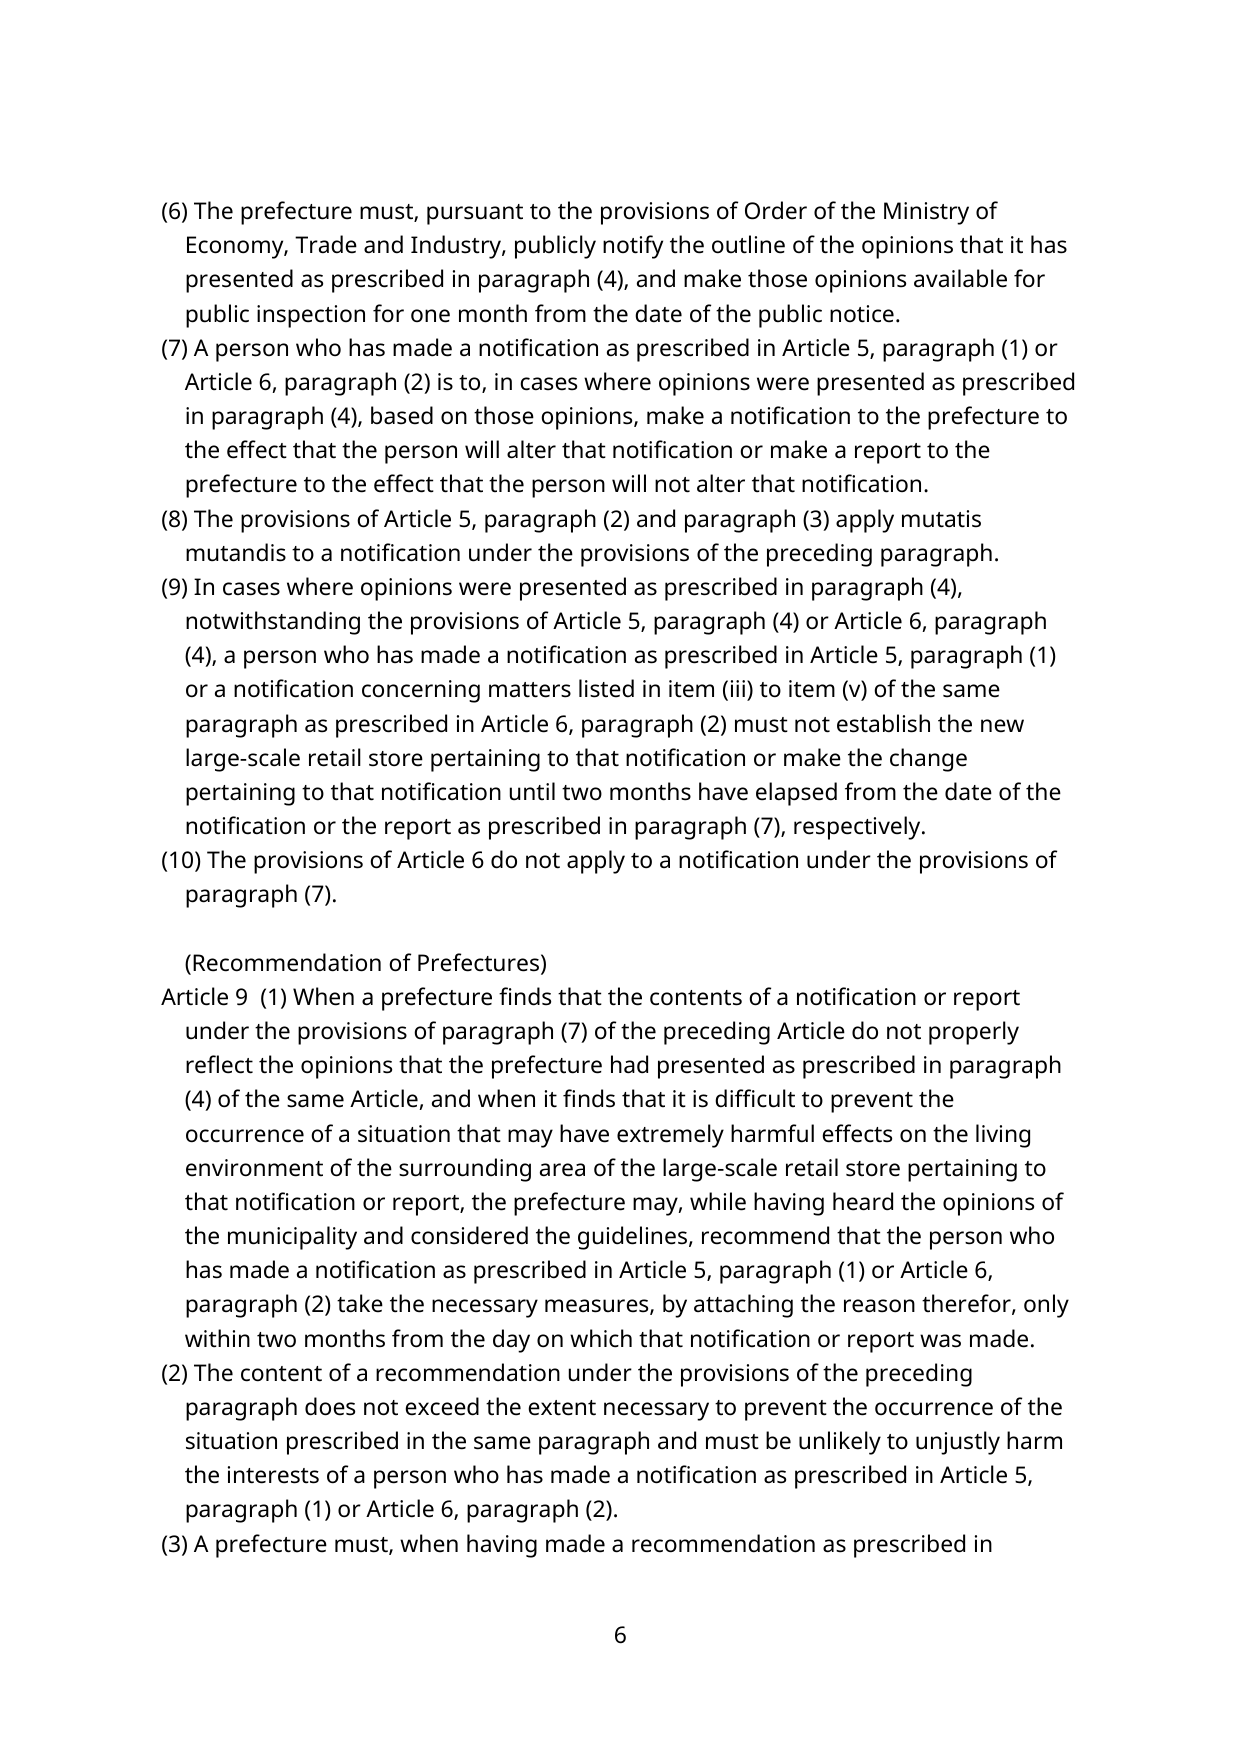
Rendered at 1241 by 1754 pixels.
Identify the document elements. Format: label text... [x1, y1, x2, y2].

text (6) The prefecture must, pursuant to the provisions of Order of the Ministry of Economy, Trade and Industry, publicly notify the outline of the opinions that it has presented as prescribed in paragraph (4), and make those opinions available for public inspection for one month from the date of the public notice. [161, 194, 1079, 330]
text (8) The provisions of Article 5, paragraph (2) and paragraph (3) apply mutatis mutandis to a notification under the provisions of the preceding paragraph. [161, 501, 1079, 569]
text (2) The content of a recommendation under the provisions of the preceding paragraph does not exceed the extent necessary to prevent the occurrence of the situation prescribed in the same paragraph and must be unlikely to unjustly harm the interests of a person who has made a notification as prescribed in Article 5, paragraph (1) or Article 6, paragraph (2). [161, 1355, 1079, 1526]
text Article 9 (1) When a prefecture finds that the contents of a notification or report under the provisions of paragraph (7) of the preceding Article do not properly reflect the opinions that the prefecture had presented as prescribed in paragraph (4) of the same Article, and when it finds that it is difficult to prevent the occurrence of a situation that may have extremely harmful effects on the living environment of the surrounding area of the large-scale retail store pertaining to that notification or report, the prefecture may, while having heard the opinions of the municipality and considered the guidelines, recommend that the person who has made a notification as prescribed in Article 5, paragraph (1) or Article 6, paragraph (2) take the necessary measures, by attaching the reason therefor, only within two months from the day on which that notification or report was made. [161, 979, 1079, 1355]
text (7) A person who has made a notification as prescribed in Article 5, paragraph (1) or Article 6, paragraph (2) is to, in cases where opinions were presented as prescribed in paragraph (4), based on those opinions, make a notification to the prefecture to the effect that the person will alter that notification or make a report to the prefecture to the effect that the person will not alter that notification. [161, 330, 1079, 501]
text (10) The provisions of Article 6 do not apply to a notification under the provisions of paragraph (7). [161, 843, 1079, 911]
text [161, 1526, 1079, 1560]
text (Recommendation of Prefectures) [184, 945, 1079, 979]
text (9) In cases where opinions were presented as prescribed in paragraph (4), notwithstanding the provisions of Article 5, paragraph (4) or Article 6, paragraph (4), a person who has made a notification as prescribed in Article 5, paragraph (1) or a notification concerning matters listed in item (iii) to item (v) of the same paragraph as prescribed in Article 6, paragraph (2) must not establish the new large-scale retail store pertaining to that notification or make the change pertaining to that notification until two months have elapsed from the date of the notification or the report as prescribed in paragraph (7), respectively. [161, 569, 1079, 843]
